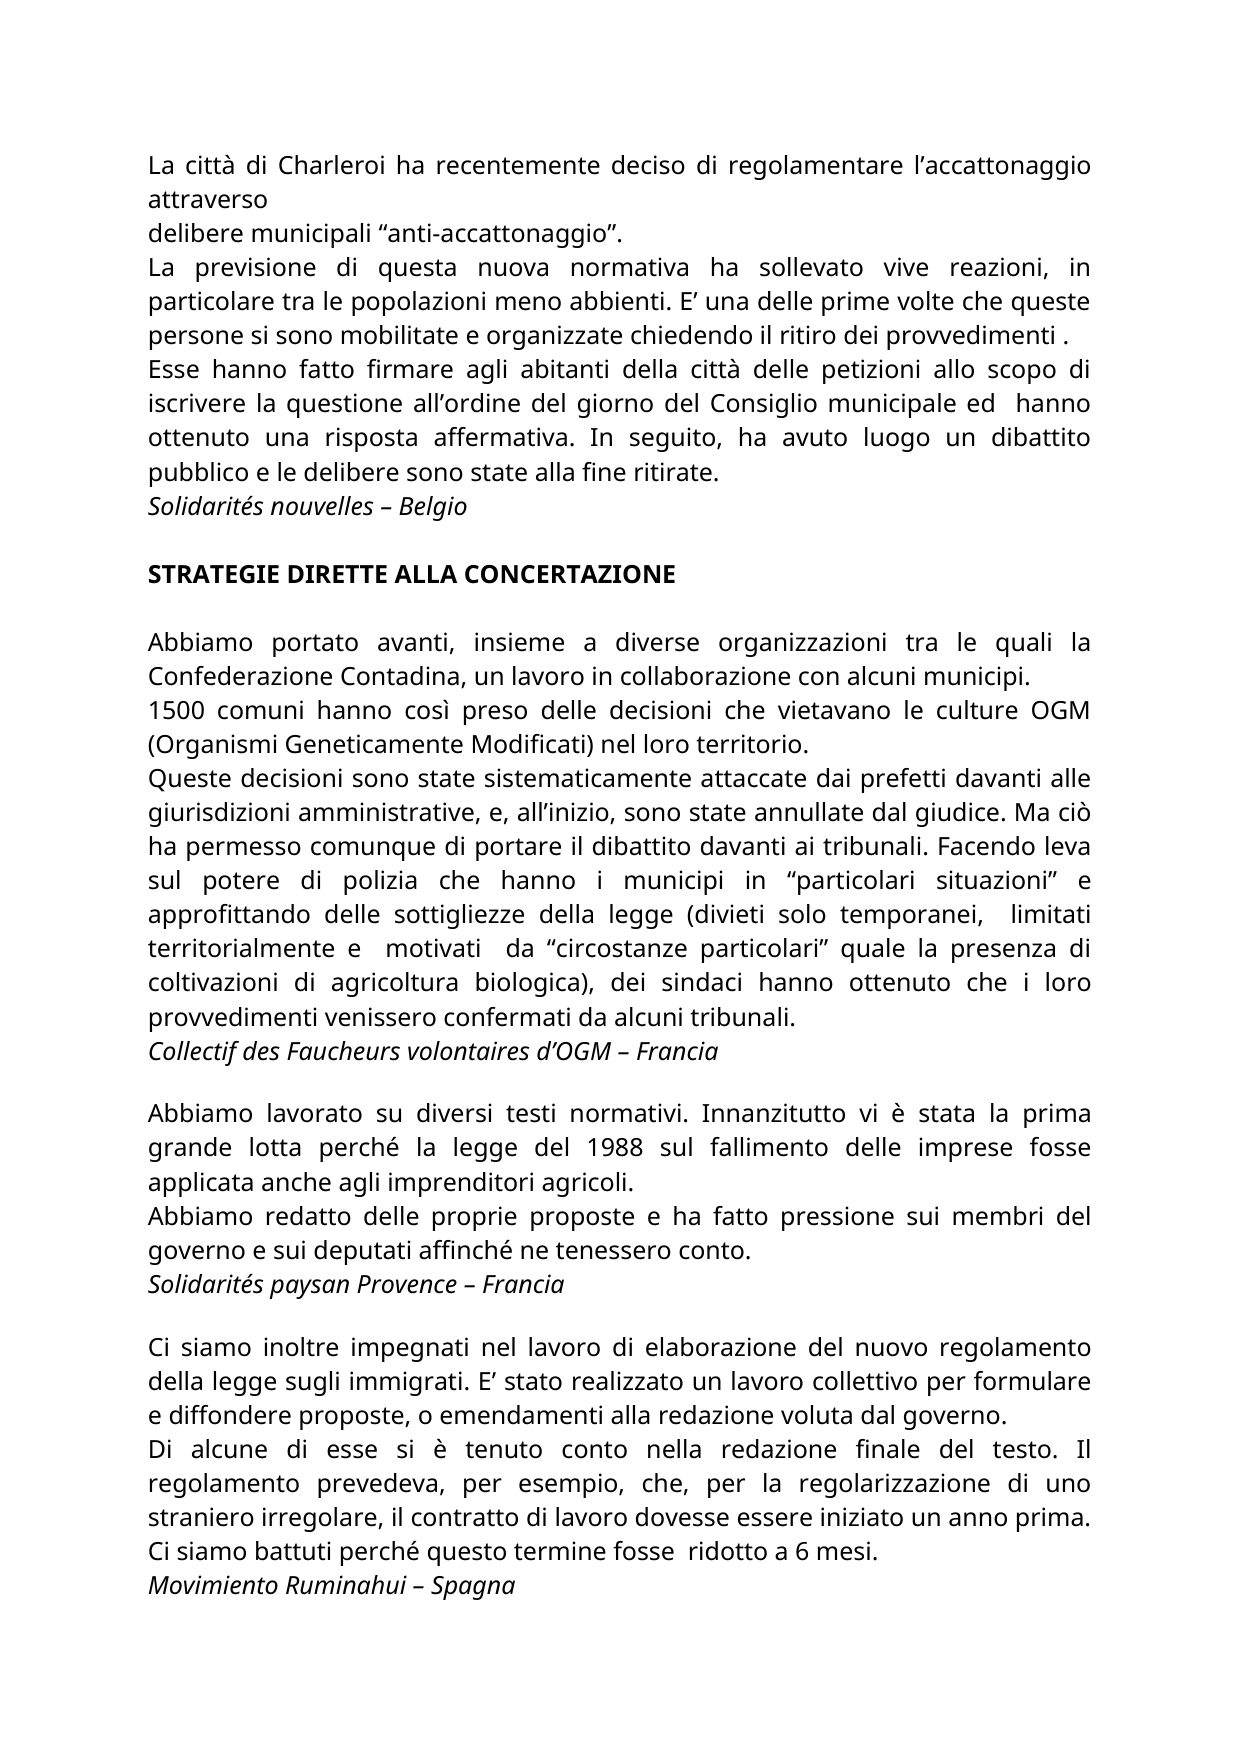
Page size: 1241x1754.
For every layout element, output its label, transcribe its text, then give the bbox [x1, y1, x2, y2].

text La previsione di questa nuova normativa ha sollevato vive reazioni, in particolare tra le popolazioni meno abbienti. E’ una delle prime volte che queste persone si sono mobilitate e organizzate chiedendo il ritiro dei provvedimenti . [148, 250, 1093, 352]
subtitle Strategie dirette alla concertazione [148, 556, 1093, 590]
text Abbiamo lavorato su diversi testi normativi. Innanzitutto vi è stata la prima grande lotta perché la legge del 1988 sul fallimento delle imprese fosse applicata anche agli imprenditori agricoli. [148, 1096, 1093, 1198]
text Movimiento Ruminahui – Spagna [148, 1568, 1093, 1602]
text delibere municipali “anti-accattonaggio”. [148, 216, 1093, 250]
text Collectif des Faucheurs volontaires d’OGM – Francia [148, 1033, 1093, 1067]
text Abbiamo portato avanti, insieme a diverse organizzazioni tra le quali la Confederazione Contadina, un lavoro in collaborazione con alcuni municipi. [148, 624, 1093, 693]
text Di alcune di esse si è tenuto conto nella redazione finale del testo. Il regolamento prevedeva, per esempio, che, per la regolarizzazione di uno straniero irregolare, il contratto di lavoro dovesse essere iniziato un anno prima. Ci siamo battuti perché questo termine fosse ridotto a 6 mesi. [148, 1431, 1093, 1568]
text Solidarités nouvelles – Belgio [148, 488, 1093, 522]
text La città di Charleroi ha recentemente deciso di regolamentare l’accattonaggio attraverso [148, 148, 1093, 216]
text Solidarités paysan Provence – Francia [148, 1266, 1093, 1300]
text Queste decisioni sono state sistematicamente attaccate dai prefetti davanti alle giurisdizioni amministrative, e, all’inizio, sono state annullate dal giudice. Ma ciò ha permesso comunque di portare il dibattito davanti ai tribunali. Facendo leva sul potere di polizia che hanno i municipi in “particolari situazioni” e approfittando delle sottigliezze della legge (divieti solo temporanei, limitati territorialmente e motivati da “circostanze particolari” quale la presenza di coltivazioni di agricoltura biologica), dei sindaci hanno ottenuto che i loro provvedimenti venissero confermati da alcuni tribunali. [148, 761, 1093, 1033]
text 1500 comuni hanno così preso delle decisioni che vietavano le culture OGM (Organismi Geneticamente Modificati) nel loro territorio. [148, 693, 1093, 761]
text Ci siamo inoltre impegnati nel lavoro di elaborazione del nuovo regolamento della legge sugli immigrati. E’ stato realizzato un lavoro collettivo per formulare e diffondere proposte, o emendamenti alla redazione voluta dal governo. [148, 1329, 1093, 1431]
text Abbiamo redatto delle proprie proposte e ha fatto pressione sui membri del governo e sui deputati affinché ne tenessero conto. [148, 1198, 1093, 1266]
text Esse hanno fatto firmare agli abitanti della città delle petizioni allo scopo di iscrivere la questione all’ordine del giorno del Consiglio municipale ed hanno ottenuto una risposta affermativa. In seguito, ha avuto luogo un dibattito pubblico e le delibere sono state alla fine ritirate. [148, 352, 1093, 488]
